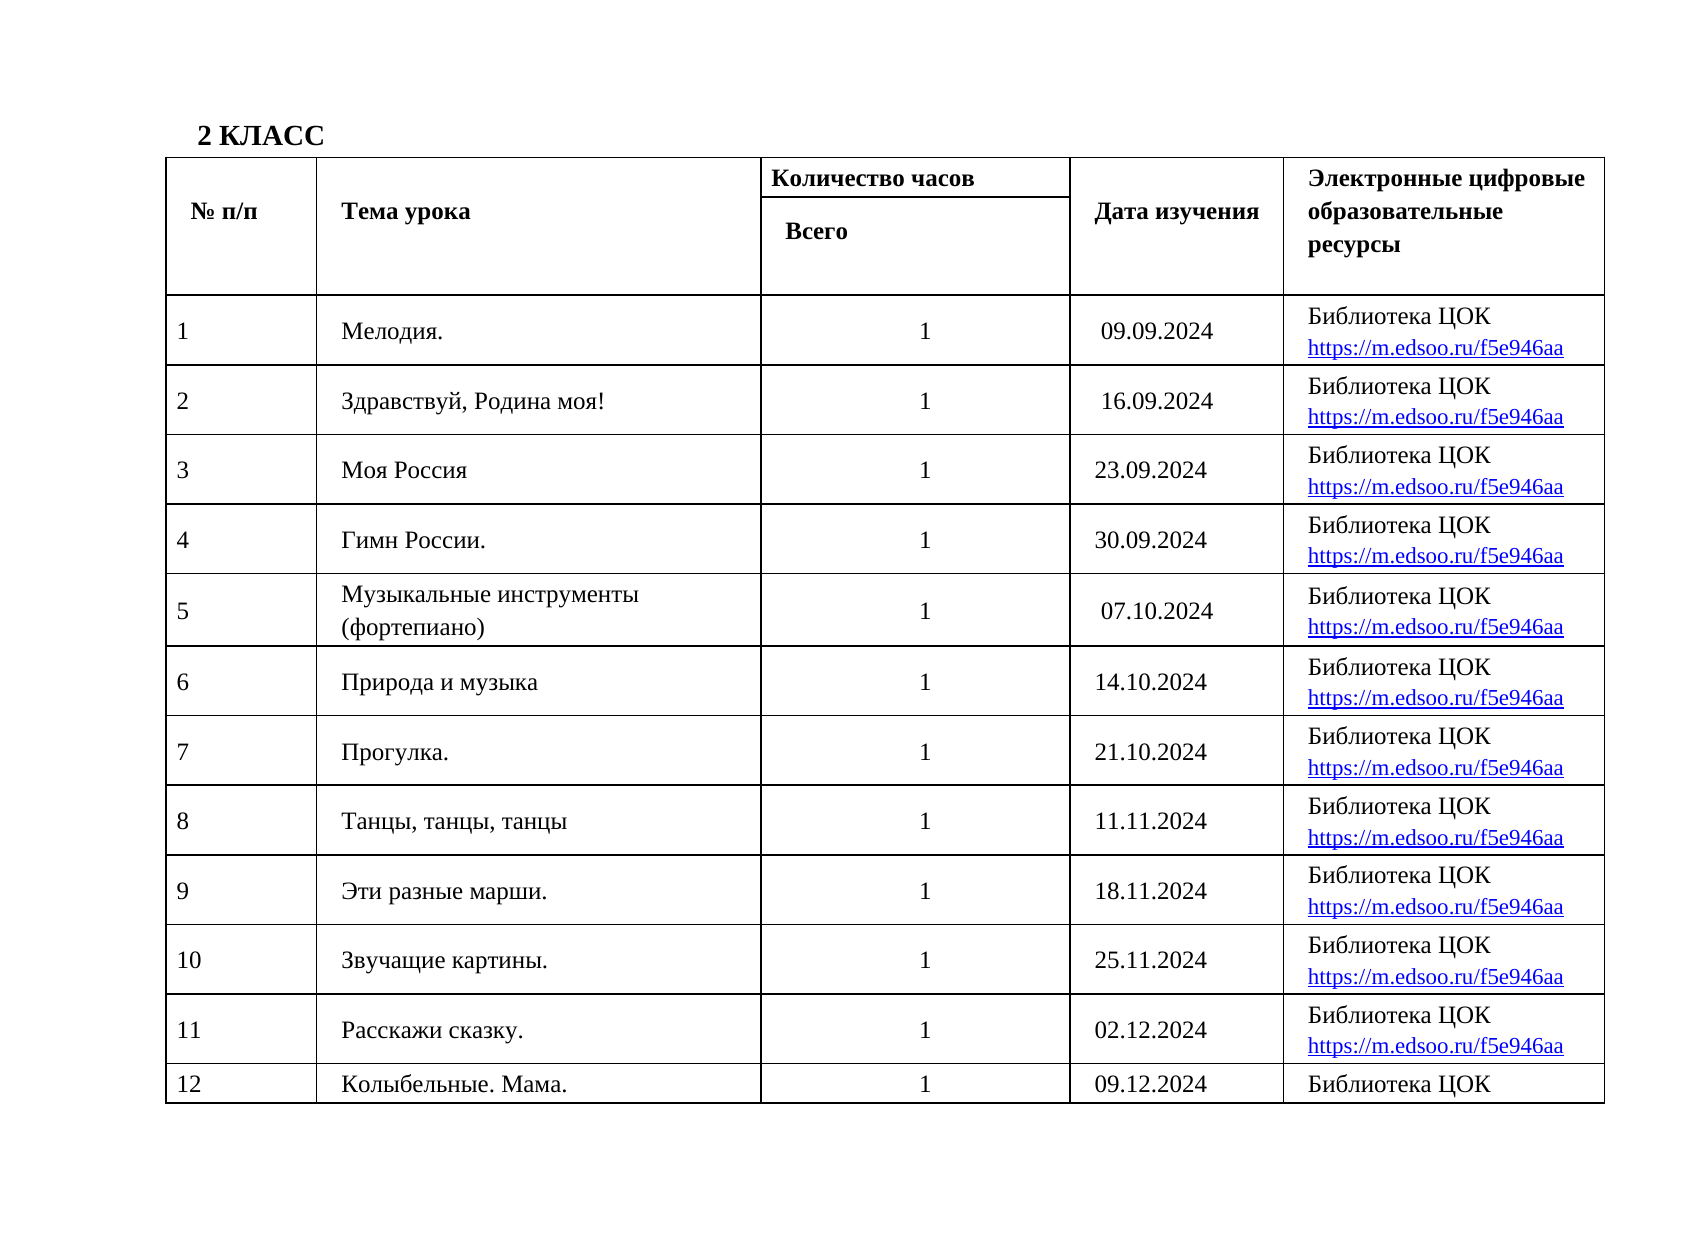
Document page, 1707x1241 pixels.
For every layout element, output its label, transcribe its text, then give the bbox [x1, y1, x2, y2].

table_cell 1 [762, 574, 1069, 645]
table_cell 1 [762, 716, 1069, 784]
table_header Тема урока [317, 158, 760, 294]
table_header Электронные цифровые образовательные ресурсы [1284, 158, 1604, 294]
table_cell 1 [167, 296, 316, 364]
table_cell 30.09.2024 [1071, 505, 1283, 573]
text 2 КЛАСС [190, 118, 1618, 152]
table_cell 1 [762, 505, 1069, 573]
table_cell 11 [167, 995, 316, 1063]
table_cell Прогулка. [317, 716, 760, 784]
table_cell Природа и музыка [317, 647, 760, 715]
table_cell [1284, 995, 1604, 1063]
table_cell 1 [762, 366, 1069, 433]
table_cell 18.11.2024 [1071, 856, 1283, 923]
table_cell Библиотека ЦОК https://m.edsoo.ru/f5e946aa [1284, 574, 1604, 645]
table_cell 21.10.2024 [1071, 716, 1283, 784]
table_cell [1284, 925, 1604, 993]
table_cell Библиотека ЦОК https://m.edsoo.ru/f5e946aa [1284, 647, 1604, 715]
table_cell 10 [167, 925, 316, 993]
table_cell 1 [762, 296, 1069, 364]
table_cell 2 [167, 366, 316, 433]
table_cell Здравствуй, Родина моя! [317, 366, 760, 433]
table_cell 1 [762, 925, 1069, 993]
table_cell Гимн России. [317, 505, 760, 573]
table_cell Расскажи сказку. [317, 995, 760, 1063]
table_cell 1 [762, 995, 1069, 1063]
table_cell Мелодия. [317, 296, 760, 364]
table_cell Библиотека ЦОК https://m.edsoo.ru/f5e946aa [1284, 435, 1604, 503]
table_cell 1 [762, 786, 1069, 854]
table_cell Музыкальные инструменты (фортепиано) [317, 574, 760, 645]
table_cell 12 [167, 1064, 316, 1102]
table_cell Библиотека ЦОК https://m.edsoo.ru/f5e946aa [1284, 786, 1604, 854]
table_cell Библиотека ЦОК https://m.edsoo.ru/f5e946aa [1284, 716, 1604, 784]
table_cell 4 [167, 505, 316, 573]
table_cell Библиотека ЦОК https://m.edsoo.ru/f5e946aa [1284, 366, 1604, 433]
table_cell 1 [762, 435, 1069, 503]
table_cell 9 [167, 856, 316, 923]
table_header Дата изучения [1071, 158, 1283, 294]
table_cell Всего [762, 198, 1069, 294]
table_cell 09.09.2024 [1071, 296, 1283, 364]
table_cell 23.09.2024 [1071, 435, 1283, 503]
table_cell 02.12.2024 [1071, 995, 1283, 1063]
table_cell Звучащие картины. [317, 925, 760, 993]
table_cell 09.12.2024 [1071, 1064, 1283, 1102]
table_cell Библиотека ЦОК https://m.edsoo.ru/f5e946aa [1284, 296, 1604, 364]
table_cell 1 [762, 647, 1069, 715]
table_cell 14.10.2024 [1071, 647, 1283, 715]
table_cell 07.10.2024 [1071, 574, 1283, 645]
table_cell Моя Россия [317, 435, 760, 503]
table_cell 7 [167, 716, 316, 784]
table_cell 5 [167, 574, 316, 645]
table_header Количество часов [762, 158, 1069, 196]
table_cell 8 [167, 786, 316, 854]
table_cell Библиотека ЦОК https://m.edsoo.ru/f5e946aa [1284, 505, 1604, 573]
table_cell Танцы, танцы, танцы [317, 786, 760, 854]
table_header № п/п [167, 158, 316, 294]
table_cell 1 [762, 856, 1069, 923]
table_cell Эти разные марши. [317, 856, 760, 923]
table_cell 3 [167, 435, 316, 503]
table_cell 1 [762, 1064, 1069, 1102]
table_cell 16.09.2024 [1071, 366, 1283, 433]
table_cell Библиотека ЦОК https://m.edsoo.ru/f5e946aa [1284, 856, 1604, 923]
table_cell 25.11.2024 [1071, 925, 1283, 993]
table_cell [1284, 1064, 1604, 1102]
table_cell 11.11.2024 [1071, 786, 1283, 854]
table_cell Колыбельные. Мама. [317, 1064, 760, 1102]
table_cell 6 [167, 647, 316, 715]
